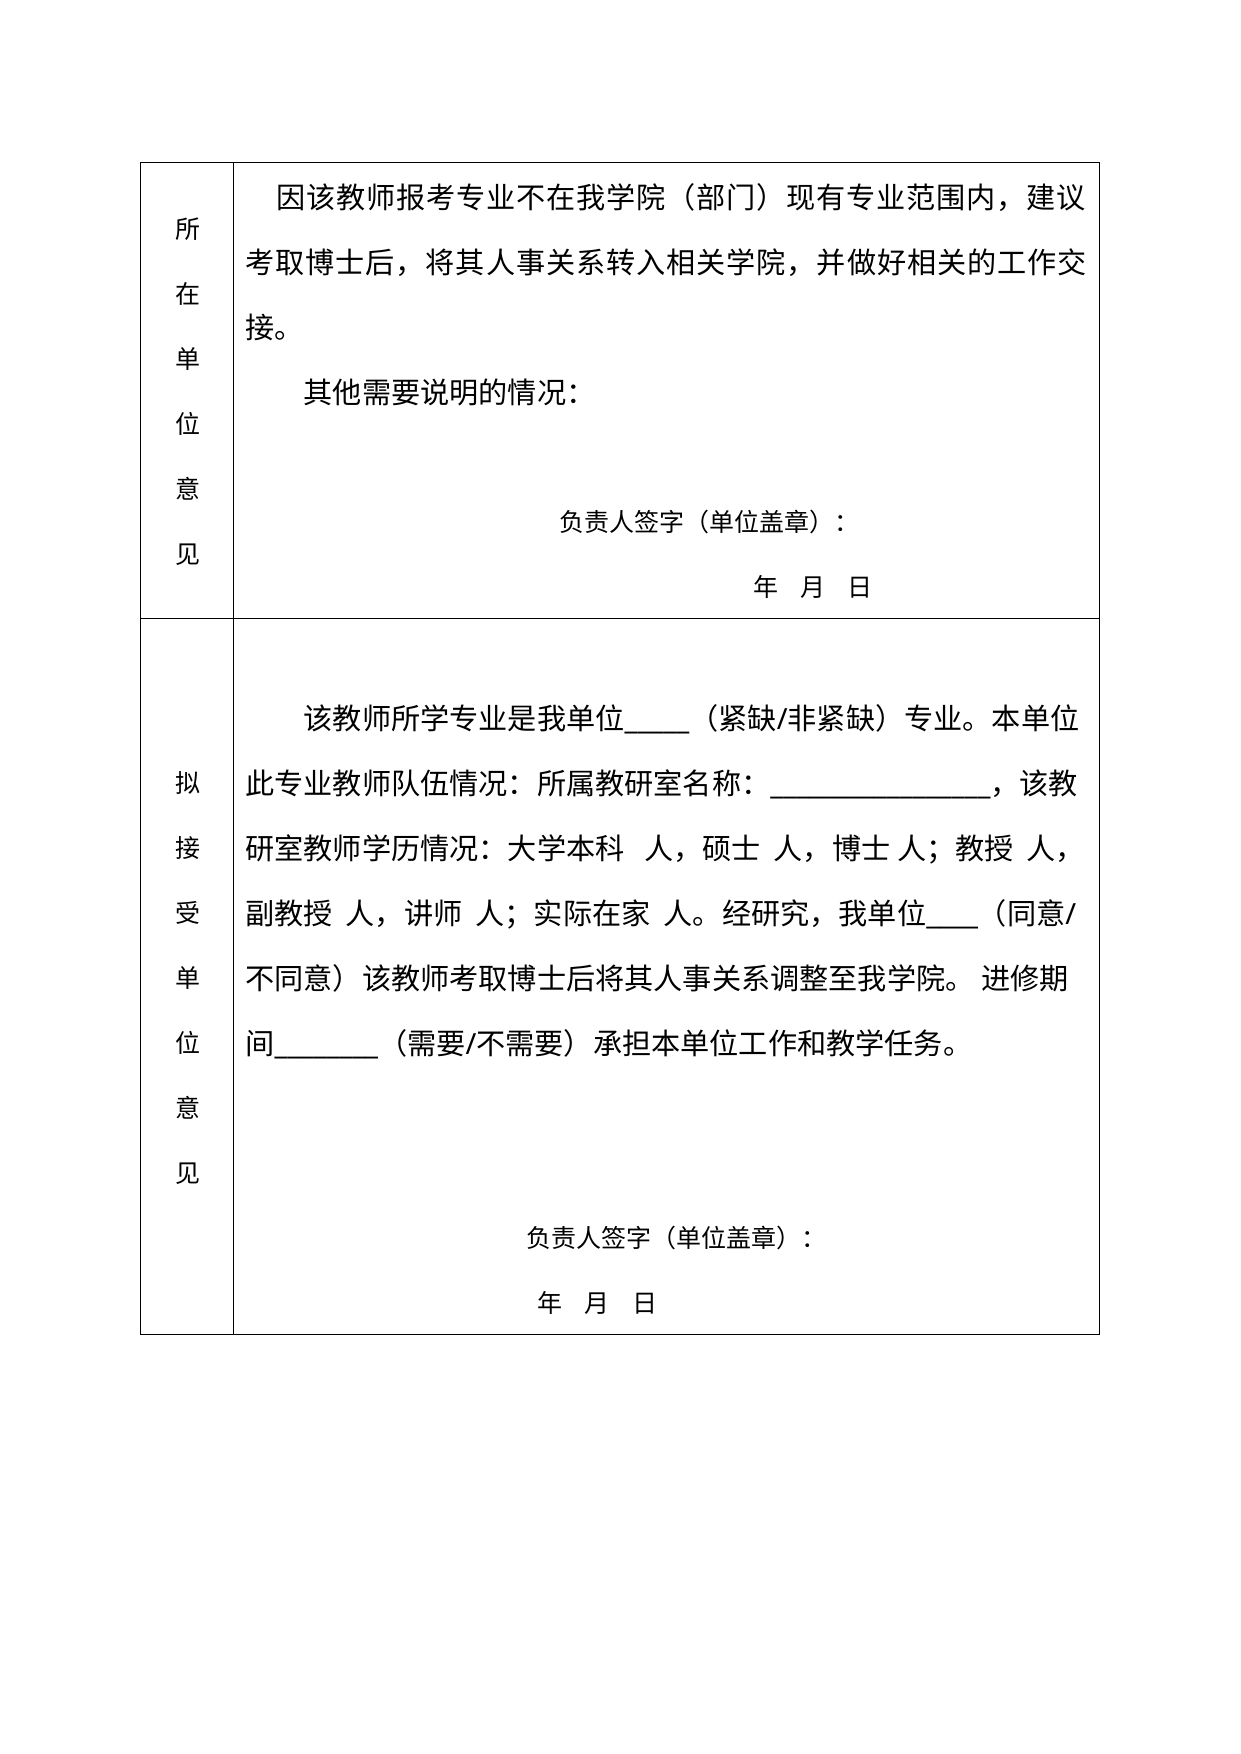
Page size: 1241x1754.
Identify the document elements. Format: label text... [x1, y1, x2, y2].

table_cell 该教师所学专业是我单位_____（紧缺/非紧缺）专业。本单位此专业教师队伍情况：所属教研室名称：_________________，该教研室教师学历情况：大学本科 人，硕士 人，博士 人；教授 人，副教授 人，讲师 人；实际在家 人。经研究，我单位____（同意/不同意）该教师考取博士后将其人事关系调整至我学院。 进修期间________（需要/不需要）承担本单位工作和教学任务。 负责人签字（单位盖章）： 年 月 日 [234, 619, 1099, 1334]
table_cell 因该教师报考专业不在我学院（部门）现有专业范围内，建议考取博士后，将其人事关系转入相关学院，并做好相关的工作交接。 其他需要说明的情况： 负责人签字（单位盖章）： 年 月 日 [234, 163, 1099, 618]
table_cell 所在单 位 意 见 [141, 163, 233, 618]
table_cell 拟接受单位意见 [141, 619, 233, 1334]
